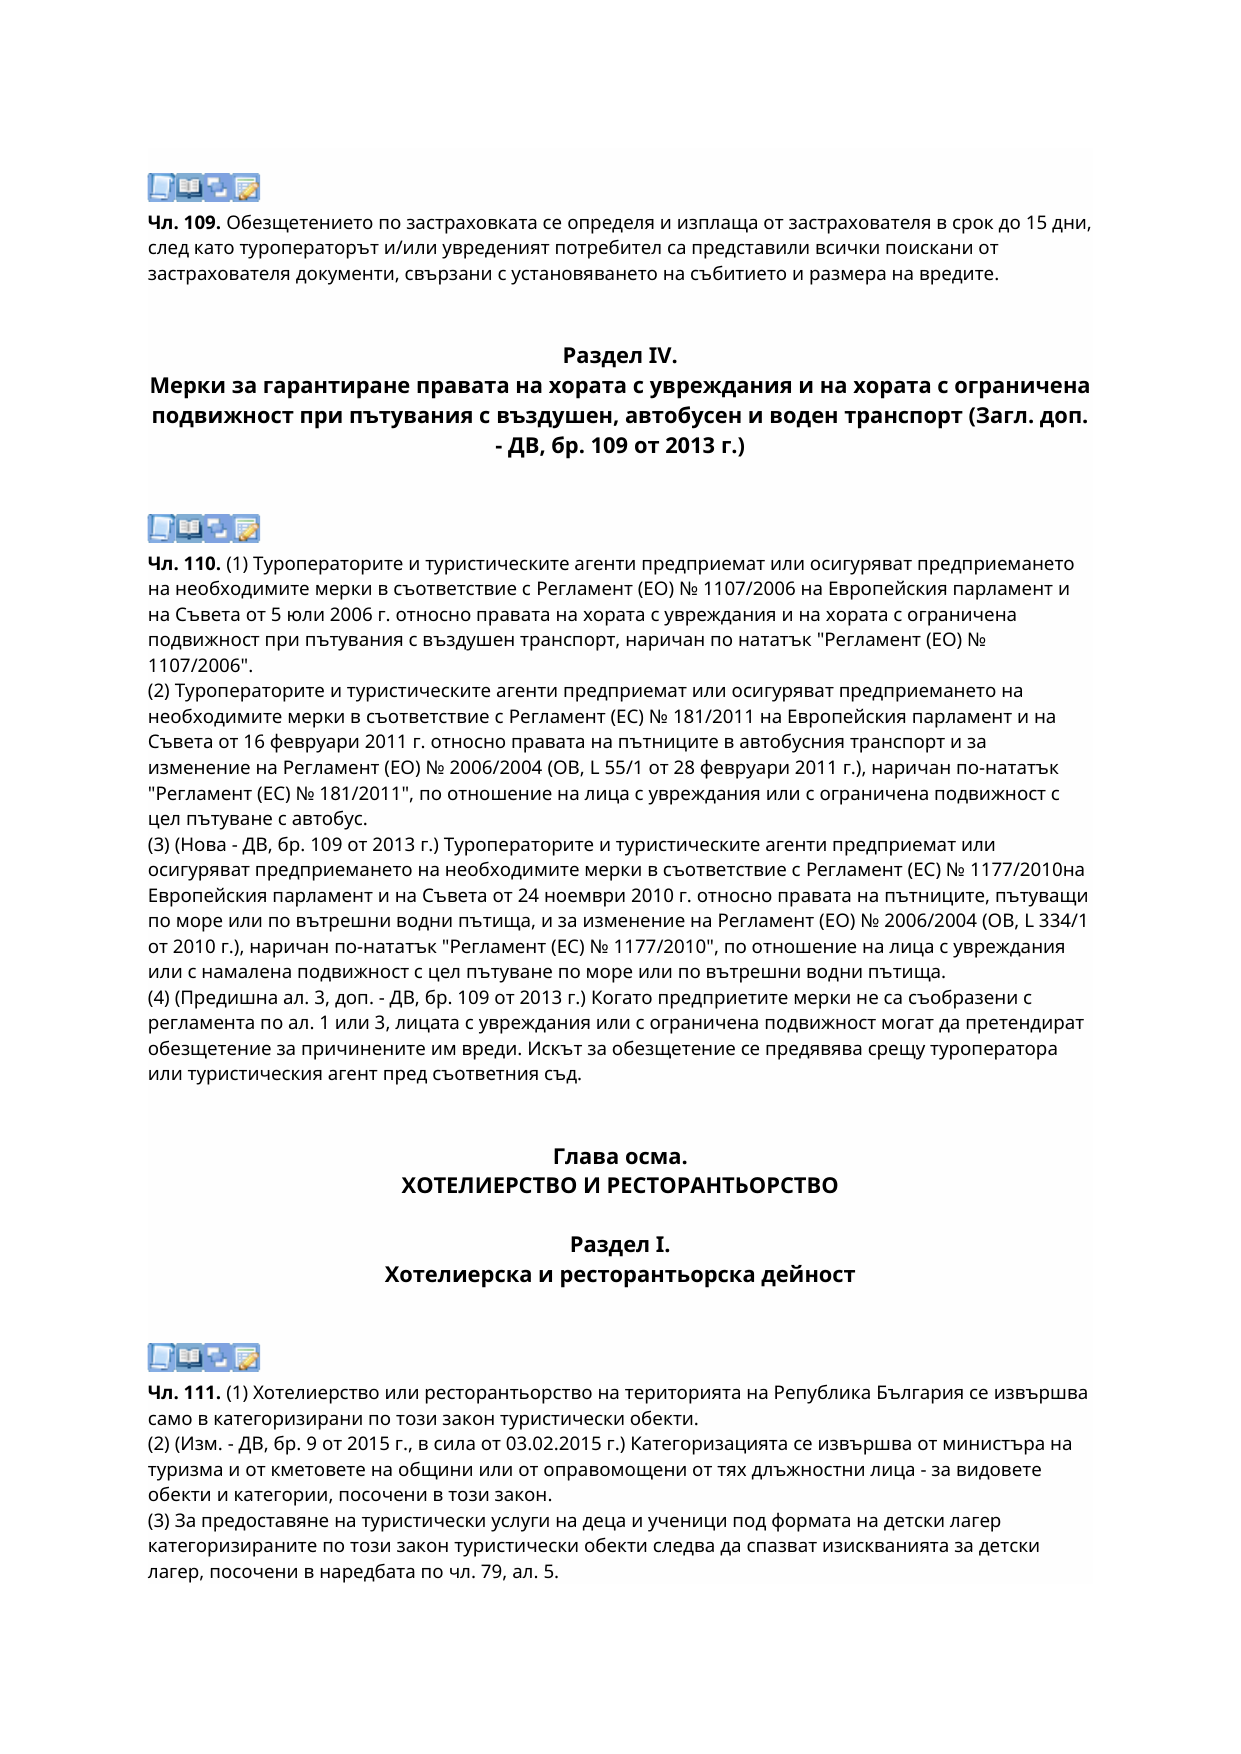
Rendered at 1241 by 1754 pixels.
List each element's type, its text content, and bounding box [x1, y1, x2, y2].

text (3) (Нова - ДВ, бр. 109 от 2013 г.) Туроператорите и туристическите агенти предприемат или осигуряват предприемането на необходимите мерки в съответствие с Регламент (ЕС) № 1177/2010на Европейския парламент и на Съвета от 24 ноември 2010 г. относно правата на пътниците, пътуващи по море или по вътрешни водни пътища, и за изменение на Регламент (ЕО) № 2006/2004 (ОВ, L 334/1 от 2010 г.), наричан по-нататък "Регламент (ЕС) № 1177/2010", по отношение на лица с увреждания или с намалена подвижност с цел пътуване по море или по вътрешни водни пътища. [148, 831, 1093, 984]
text (2) (Изм. - ДВ, бр. 9 от 2015 г., в сила от 03.02.2015 г.) Категоризацията се извършва от министъра на туризма и от кметовете на общини или от оправомощени от тях длъжностни лица - за видовете обекти и категории, посочени в този закон. [148, 1431, 1093, 1507]
picture [147, 514, 261, 543]
text Глава осма. ХОТЕЛИЕРСТВО И РЕСТОРАНТЬОРСТВО [148, 1141, 1093, 1200]
text (2) Туроператорите и туристическите агенти предприемат или осигуряват предприемането на необходимите мерки в съответствие с Регламент (ЕС) № 181/2011 на Европейския парламент и на Съвета от 16 февруари 2011 г. относно правата на пътниците в автобусния транспорт и за изменение на Регламент (ЕО) № 2006/2004 (ОВ, L 55/1 от 28 февруари 2011 г.), наричан по-нататък "Регламент (ЕС) № 181/2011", по отношение на лица с увреждания или с ограничена подвижност с цел пътуване с автобус. [148, 678, 1093, 831]
text Чл. 109. Обезщетението по застраховката се определя и изплаща от застрахователя в срок до 15 дни, след като туроператорът и/или увреденият потребител са представили всички поискани от застрахователя документи, свързани с установяването на събитието и размера на вредите. [148, 209, 1093, 286]
text (4) (Предишна ал. 3, доп. - ДВ, бр. 109 от 2013 г.) Когато предприетите мерки не са съобразени с регламента по ал. 1 или 3, лицата с увреждания или с ограничена подвижност могат да претендират обезщетение за причинените им вреди. Искът за обезщетение се предявява срещу туроператора или туристическия агент пред съответния съд. [148, 984, 1093, 1086]
text Чл. 110. (1) Туроператорите и туристическите агенти предприемат или осигуряват предприемането на необходимите мерки в съответствие с Регламент (ЕО) № 1107/2006 на Европейския парламент и на Съвета от 5 юли 2006 г. относно правата на хората с увреждания и на хората с ограничена подвижност при пътувания с въздушен транспорт, наричан по нататък "Регламент (ЕО) № 1107/2006". [148, 550, 1093, 678]
text Чл. 111. (1) Хотелиерство или ресторантьорство на територията на Република България се извършва само в категоризирани по този закон туристически обекти. [148, 1380, 1093, 1431]
text Раздел I. Хотелиерска и ресторантьорска дейност [148, 1229, 1093, 1289]
text Раздел IV. Мерки за гарантиране правата на хората с увреждания и на хората с ограничена подвижност при пътувания с въздушен, автобусен и воден транспорт (Загл. доп. - ДВ, бр. 109 от 2013 г.) [148, 340, 1093, 459]
picture [147, 173, 261, 202]
text (3) За предоставяне на туристически услуги на деца и ученици под формата на детски лагер категоризираните по този закон туристически обекти следва да спазват изискванията за детски лагер, посочени в наредбата по чл. 79, ал. 5. [148, 1507, 1093, 1584]
picture [147, 1343, 261, 1372]
